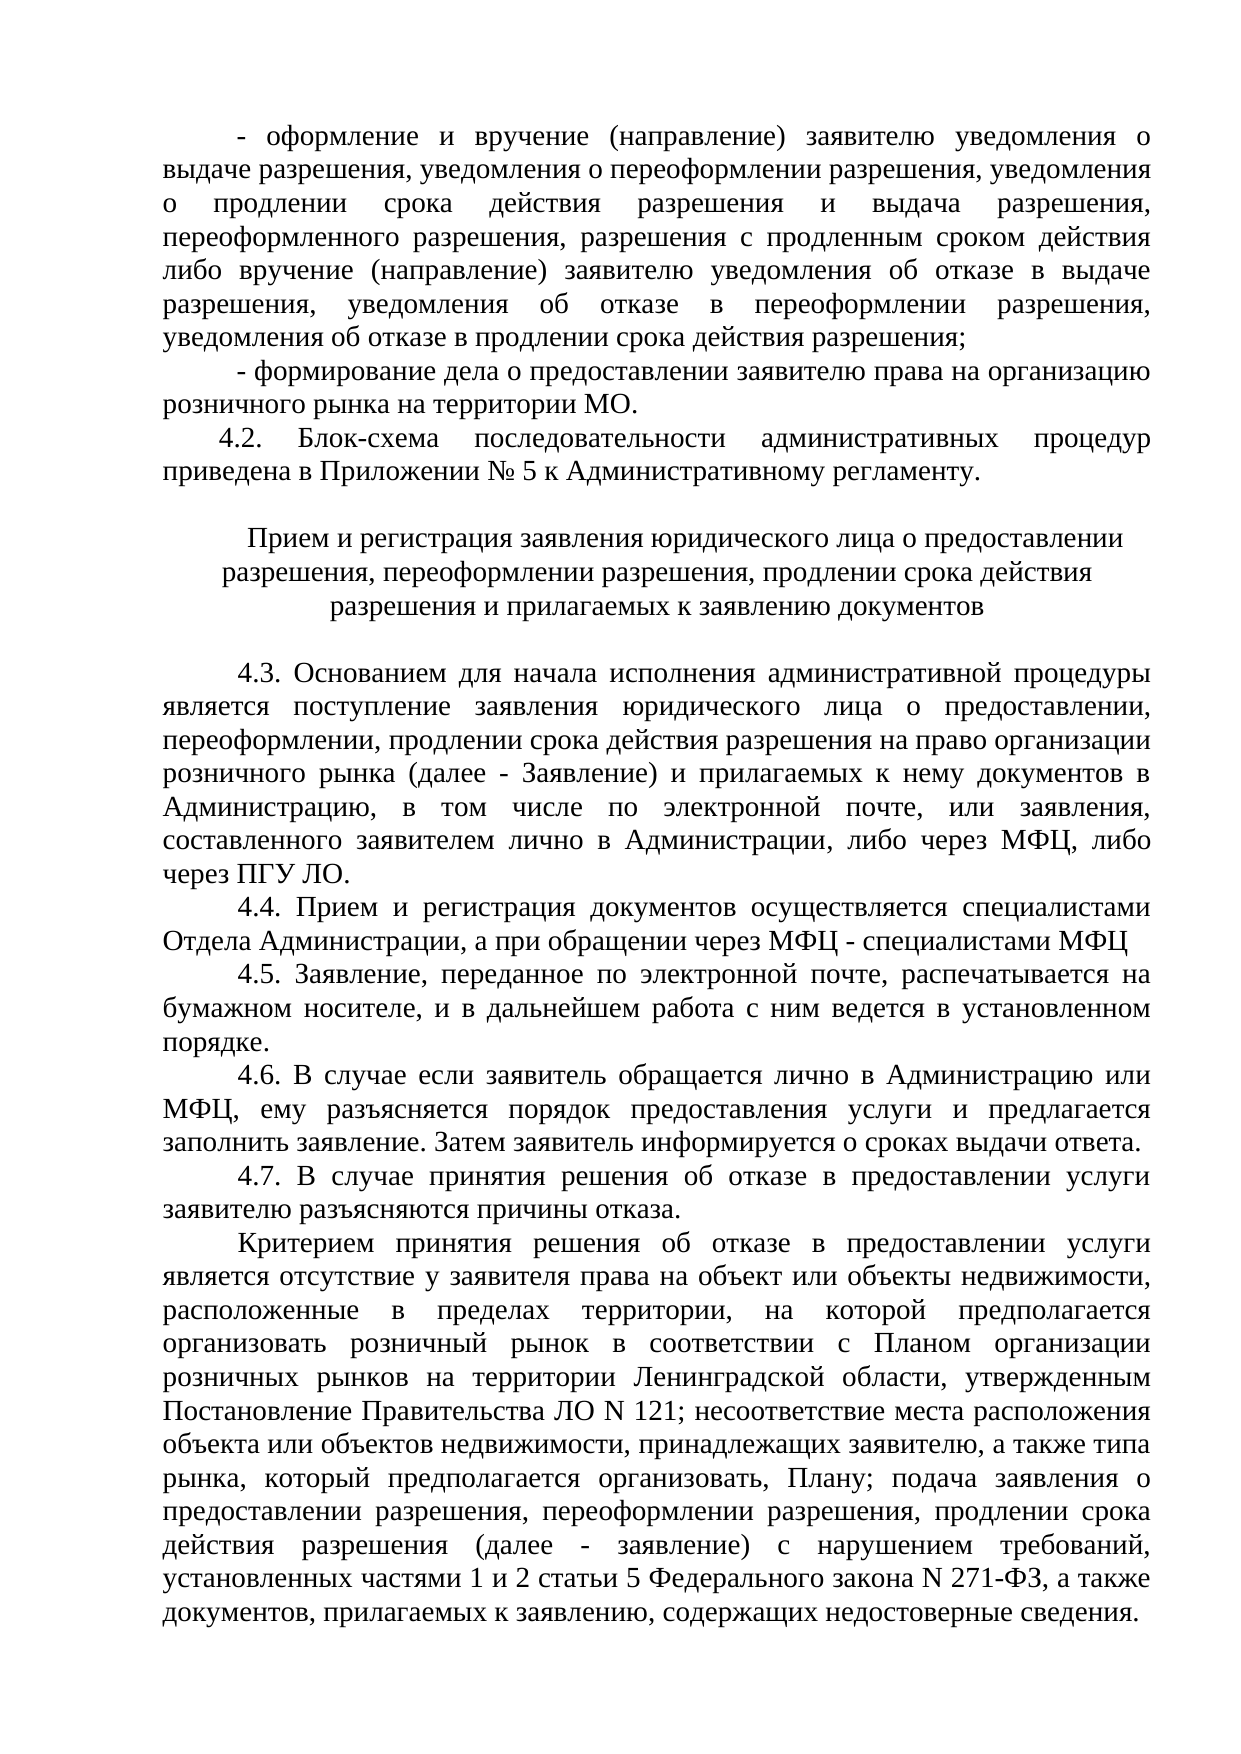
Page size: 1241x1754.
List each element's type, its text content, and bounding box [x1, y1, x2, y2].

text 4.4. Прием и регистрация документов осуществляется специалистами Отдела Администрации, а при обращении через МФЦ - специалистами МФЦ [162, 889, 1152, 957]
text - формирование дела о предоставлении заявителю права на организацию розничного рынка на территории МО. [162, 353, 1152, 420]
text Критерием принятия решения об отказе в предоставлении услуги является отсутствие у заявителя права на объект или объекты недвижимости, расположенные в пределах территории, на которой предполагается организовать розничный рынок в соответствии с Планом организации розничных рынков на территории Ленинградской области, утвержденным Постановление Правительства ЛО N 121; несоответствие места расположения объекта или объектов недвижимости, принадлежащих заявителю, а также типа рынка, который предполагается организовать, Плану; подача заявления о предоставлении разрешения, переоформлении разрешения, продлении срока действия разрешения (далее - заявление) с нарушением требований, установленных частями 1 и 2 статьи 5 Федерального закона N 271-ФЗ, а также документов, прилагаемых к заявлению, содержащих недостоверные сведения. [162, 1225, 1152, 1627]
text Прием и регистрация заявления юридического лица о предоставлении разрешения, переоформлении разрешения, продлении срока действия разрешения и прилагаемых к заявлению документов [162, 521, 1152, 621]
text 4.3. Основанием для начала исполнения административной процедуры является поступление заявления юридического лица о предоставлении, переоформлении, продлении срока действия разрешения на право организации розничного рынка (далее - Заявление) и прилагаемых к нему документов в Администрацию, в том числе по электронной почте, или заявления, составленного заявителем лично в Администрации, либо через МФЦ, либо через ПГУ ЛО. [162, 655, 1152, 889]
text 4.2. Блок-схема последовательности административных процедур приведена в Приложении № 5 к Административному регламенту. [162, 420, 1152, 487]
text 4.7. В случае принятия решения об отказе в предоставлении услуги заявителю разъясняются причины отказа. [162, 1158, 1152, 1225]
text 4.6. В случае если заявитель обращается лично в Администрацию или МФЦ, ему разъясняется порядок предоставления услуги и предлагается заполнить заявление. Затем заявитель информируется о сроках выдачи ответа. [162, 1057, 1152, 1158]
text - оформление и вручение (направление) заявителю уведомления о выдаче разрешения, уведомления о переоформлении разрешения, уведомления о продлении срока действия разрешения и выдача разрешения, переоформленного разрешения, разрешения с продленным сроком действия либо вручение (направление) заявителю уведомления об отказе в выдаче разрешения, уведомления об отказе в переоформлении разрешения, уведомления об отказе в продлении срока действия разрешения; [162, 118, 1152, 353]
text 4.5. Заявление, переданное по электронной почте, распечатывается на бумажном носителе, и в дальнейшем работа с ним ведется в установленном порядке. [162, 957, 1152, 1057]
